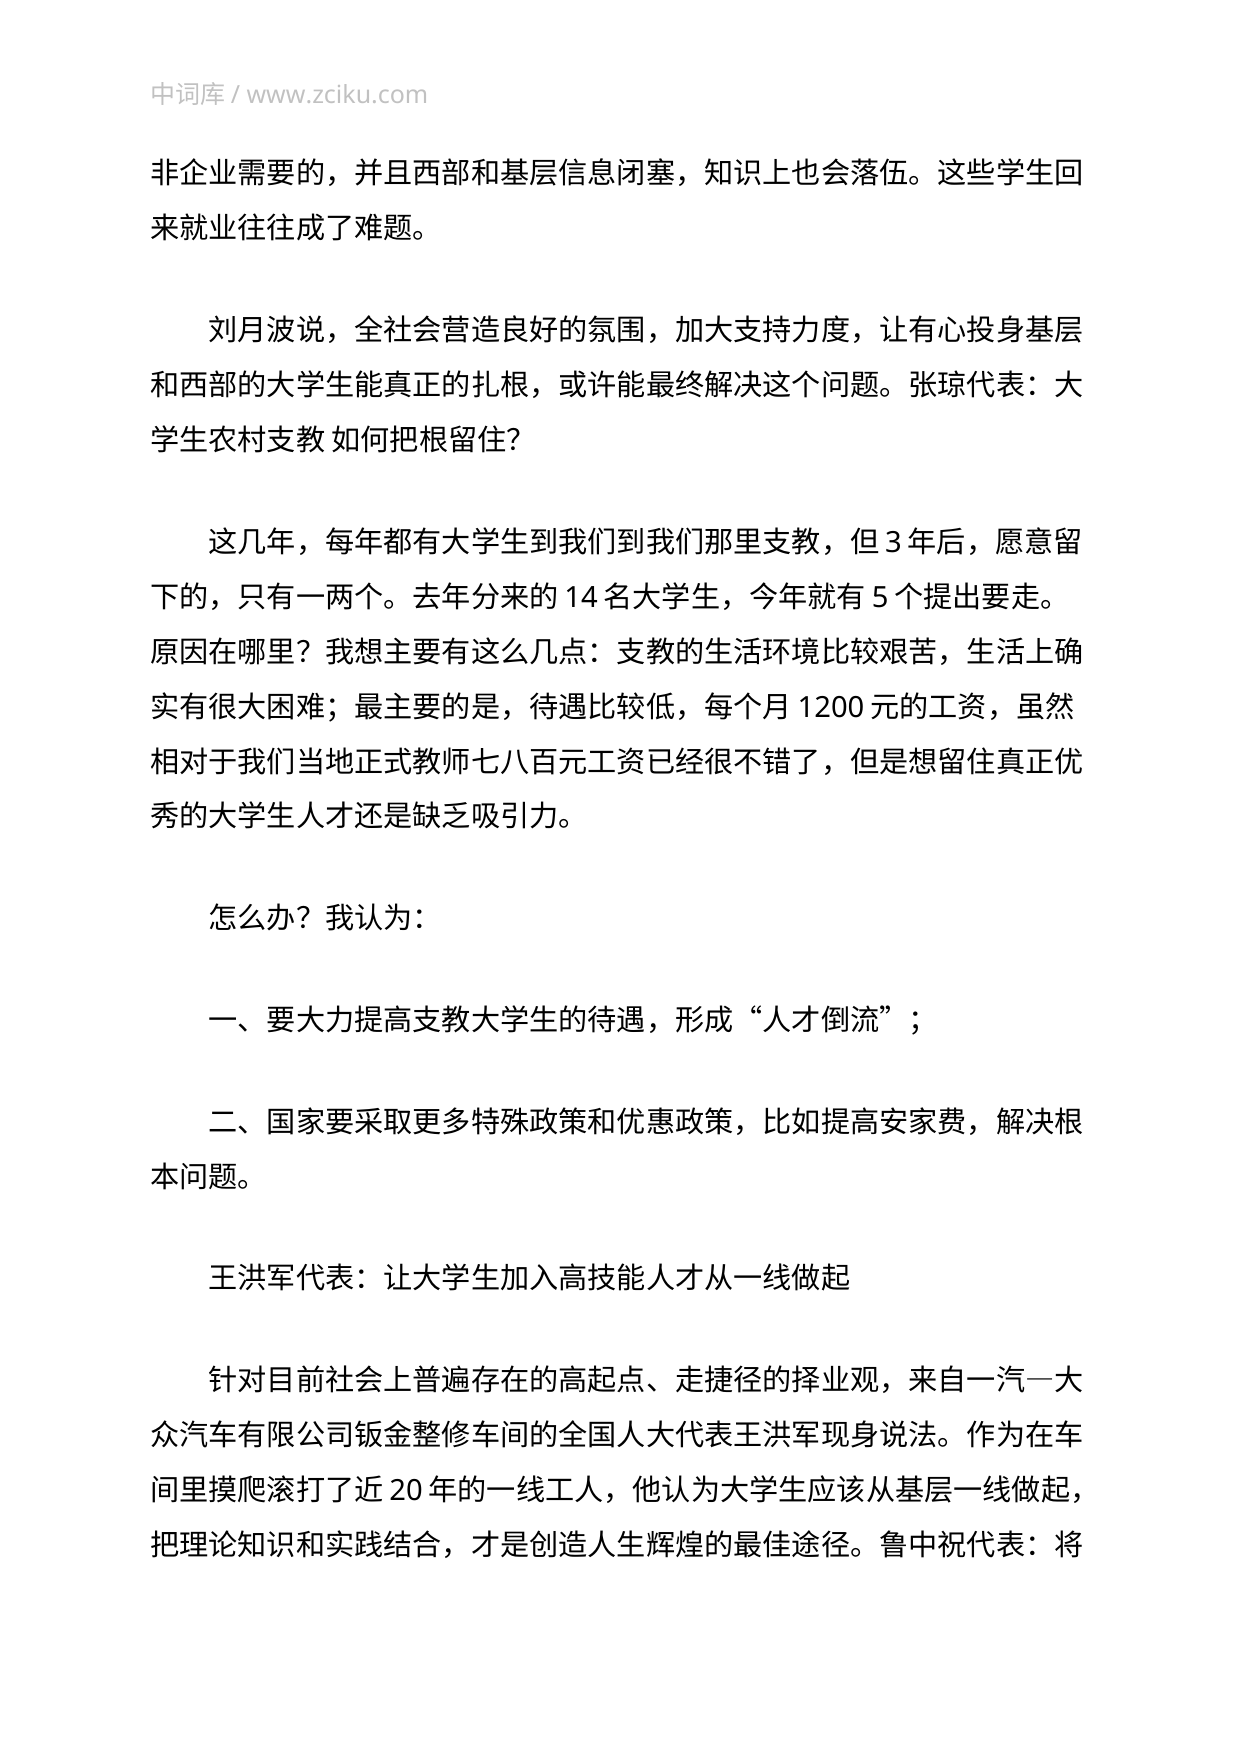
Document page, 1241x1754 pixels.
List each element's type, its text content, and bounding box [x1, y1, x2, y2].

text 王洪军代表：让大学生加入高技能人才从一线做起 [150, 1255, 1090, 1297]
text 刘月波说，全社会营造良好的氛围，加大支持力度，让有心投身基层和西部的大学生能真正的扎根，或许能最终解决这个问题。张琼代表：大学生农村支教 如何把根留住？ [150, 307, 1090, 459]
text 二、国家要采取更多特殊政策和优惠政策，比如提高安家费，解决根本问题。 [150, 1098, 1090, 1196]
text 这几年，每年都有大学生到我们到我们那里支教，但3年后，愿意留下的，只有一两个。去年分来的14名大学生，今年就有5个提出要走。原因在哪里？我想主要有这么几点：支教的生活环境比较艰苦，生活上确实有很大困难；最主要的是，待遇比较低，每个月1200元的工资，虽然相对于我们当地正式教师七八百元工资已经很不错了，但是想留住真正优秀的大学生人才还是缺乏吸引力。 [150, 518, 1090, 835]
text 怎么办？我认为： [150, 895, 1090, 937]
text 一、要大力提高支教大学生的待遇，形成“人才倒流”； [150, 997, 1090, 1039]
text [150, 1357, 1090, 1564]
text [150, 150, 1090, 247]
